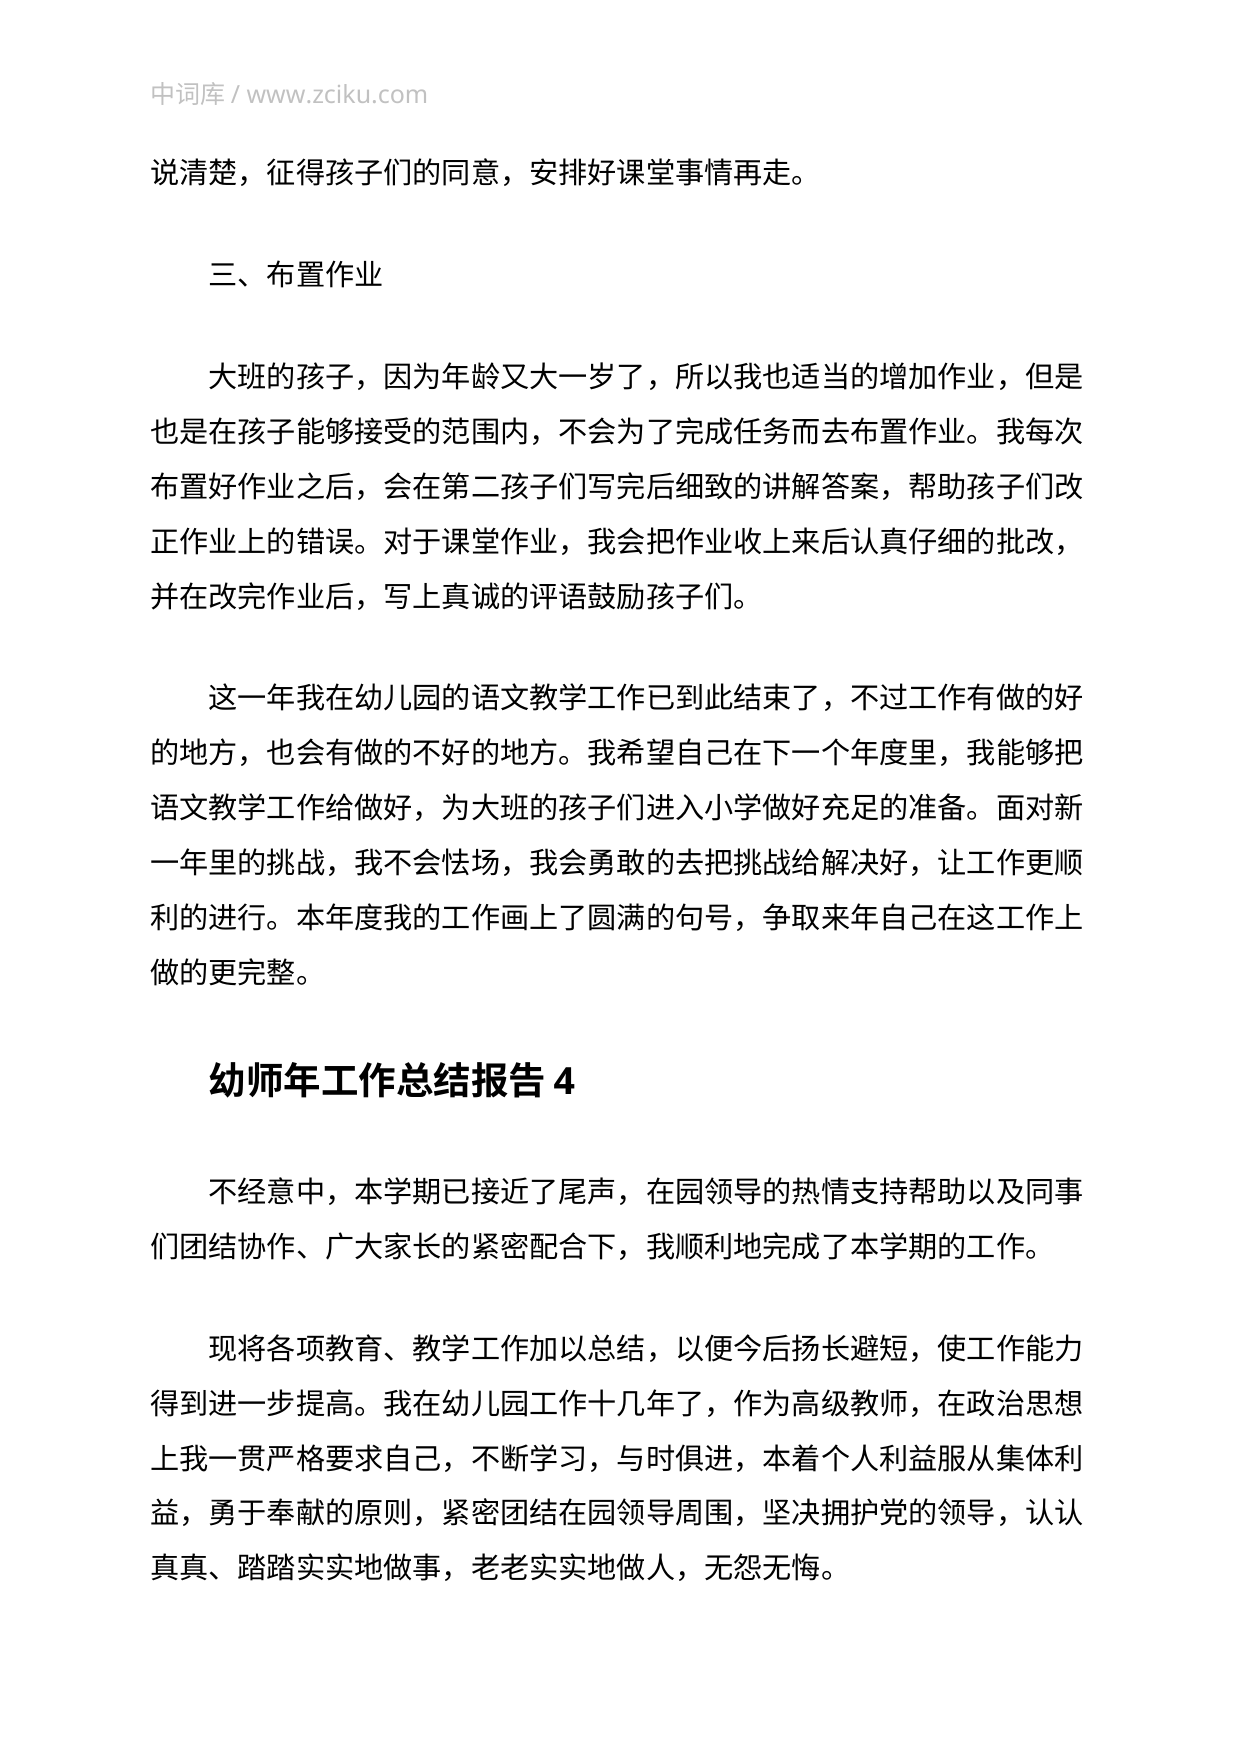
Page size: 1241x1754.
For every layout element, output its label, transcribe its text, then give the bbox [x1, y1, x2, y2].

text 不经意中，本学期已接近了尾声，在园领导的热情支持帮助以及同事们团结协作、广大家长的紧密配合下，我顺利地完成了本学期的工作。 [150, 1169, 1090, 1266]
text 这一年我在幼儿园的语文教学工作已到此结束了，不过工作有做的好的地方，也会有做的不好的地方。我希望自己在下一个年度里，我能够把语文教学工作给做好，为大班的孩子们进入小学做好充足的准备。面对新一年里的挑战，我不会怯场，我会勇敢的去把挑战给解决好，让工作更顺利的进行。本年度我的工作画上了圆满的句号，争取来年自己在这工作上做的更完整。 [150, 675, 1090, 992]
text 大班的孩子，因为年龄又大一岁了，所以我也适当的增加作业，但是也是在孩子能够接受的范围内，不会为了完成任务而去布置作业。我每次布置好作业之后，会在第二孩子们写完后细致的讲解答案，帮助孩子们改正作业上的错误。对于课堂作业，我会把作业收上来后认真仔细的批改，并在改完作业后，写上真诚的评语鼓励孩子们。 [150, 353, 1090, 615]
text 幼师年工作总结报告4 [150, 1051, 1090, 1106]
text 三、布置作业 [150, 252, 1090, 294]
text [150, 150, 1090, 192]
text 现将各项教育、教学工作加以总结，以便今后扬长避短，使工作能力得到进一步提高。我在幼儿园工作十几年了，作为高级教师，在政治思想上我一贯严格要求自己，不断学习，与时俱进，本着个人利益服从集体利益，勇于奉献的原则，紧密团结在园领导周围，坚决拥护党的领导，认认真真、踏踏实实地做事，老老实实地做人，无怨无悔。 [150, 1325, 1090, 1587]
